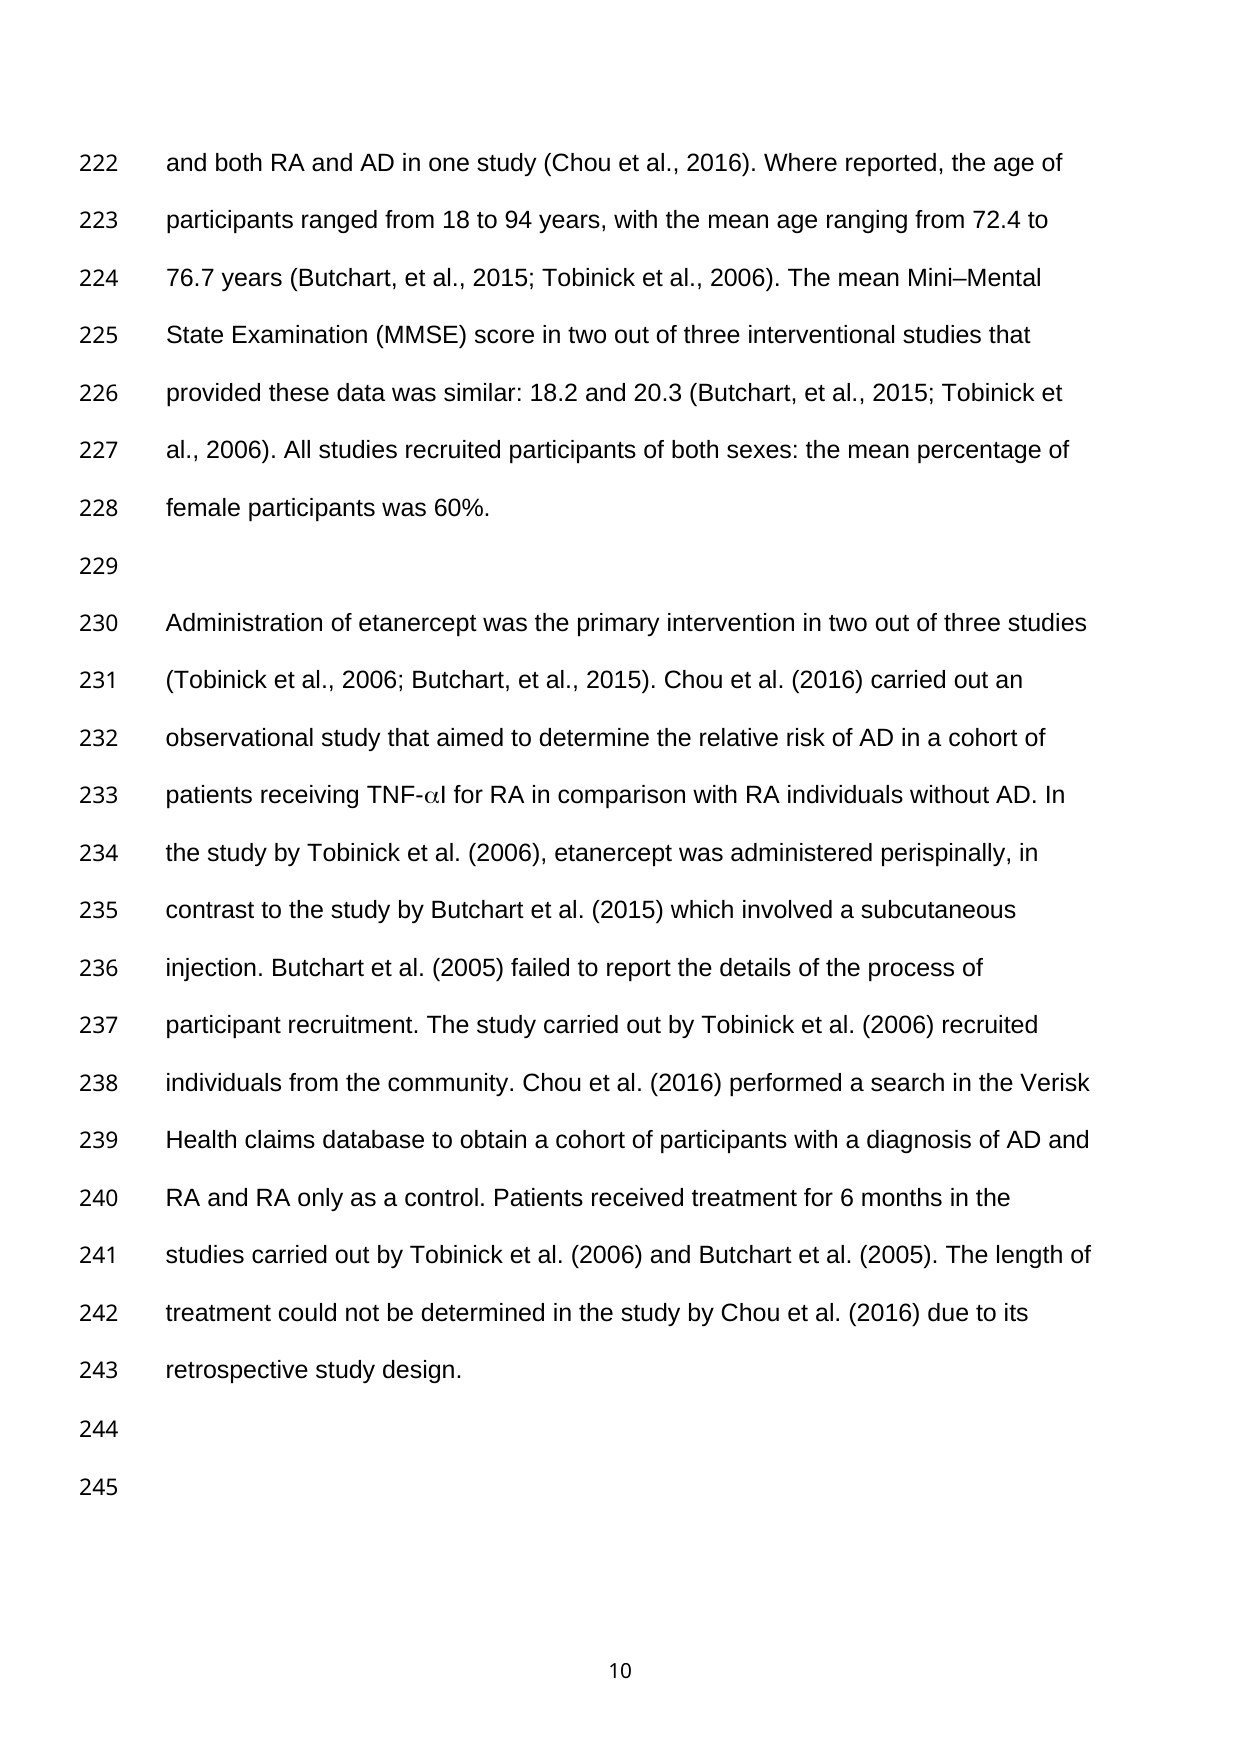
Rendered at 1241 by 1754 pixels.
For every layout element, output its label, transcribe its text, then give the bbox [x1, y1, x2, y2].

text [166, 148, 1092, 521]
text Administration of etanercept was the primary intervention in two out of three studies (Tobinick et al., 2006; Butchart, et al., 2015). Chou et al. (2016) carried out an observational study that aimed to determine the relative risk of AD in a cohort of patients receiving TNF-I for RA in comparison with RA individuals without AD. In the study by Tobinick et al. (2006), etanercept was administered perispinally, in contrast to the study by Butchart et al. (2015) which involved a subcutaneous injection. Butchart et al. (2005) failed to report the details of the process of participant recruitment. The study carried out by Tobinick et al. (2006) recruited individuals from the community. Chou et al. (2016) performed a search in the Verisk Health claims database to obtain a cohort of participants with a diagnosis of AD and RA and RA only as a control. Patients received treatment for 6 months in the studies carried out by Tobinick et al. (2006) and Butchart et al. (2005). The length of treatment could not be determined in the study by Chou et al. (2016) due to its retrospective study design. [165, 608, 1092, 1384]
